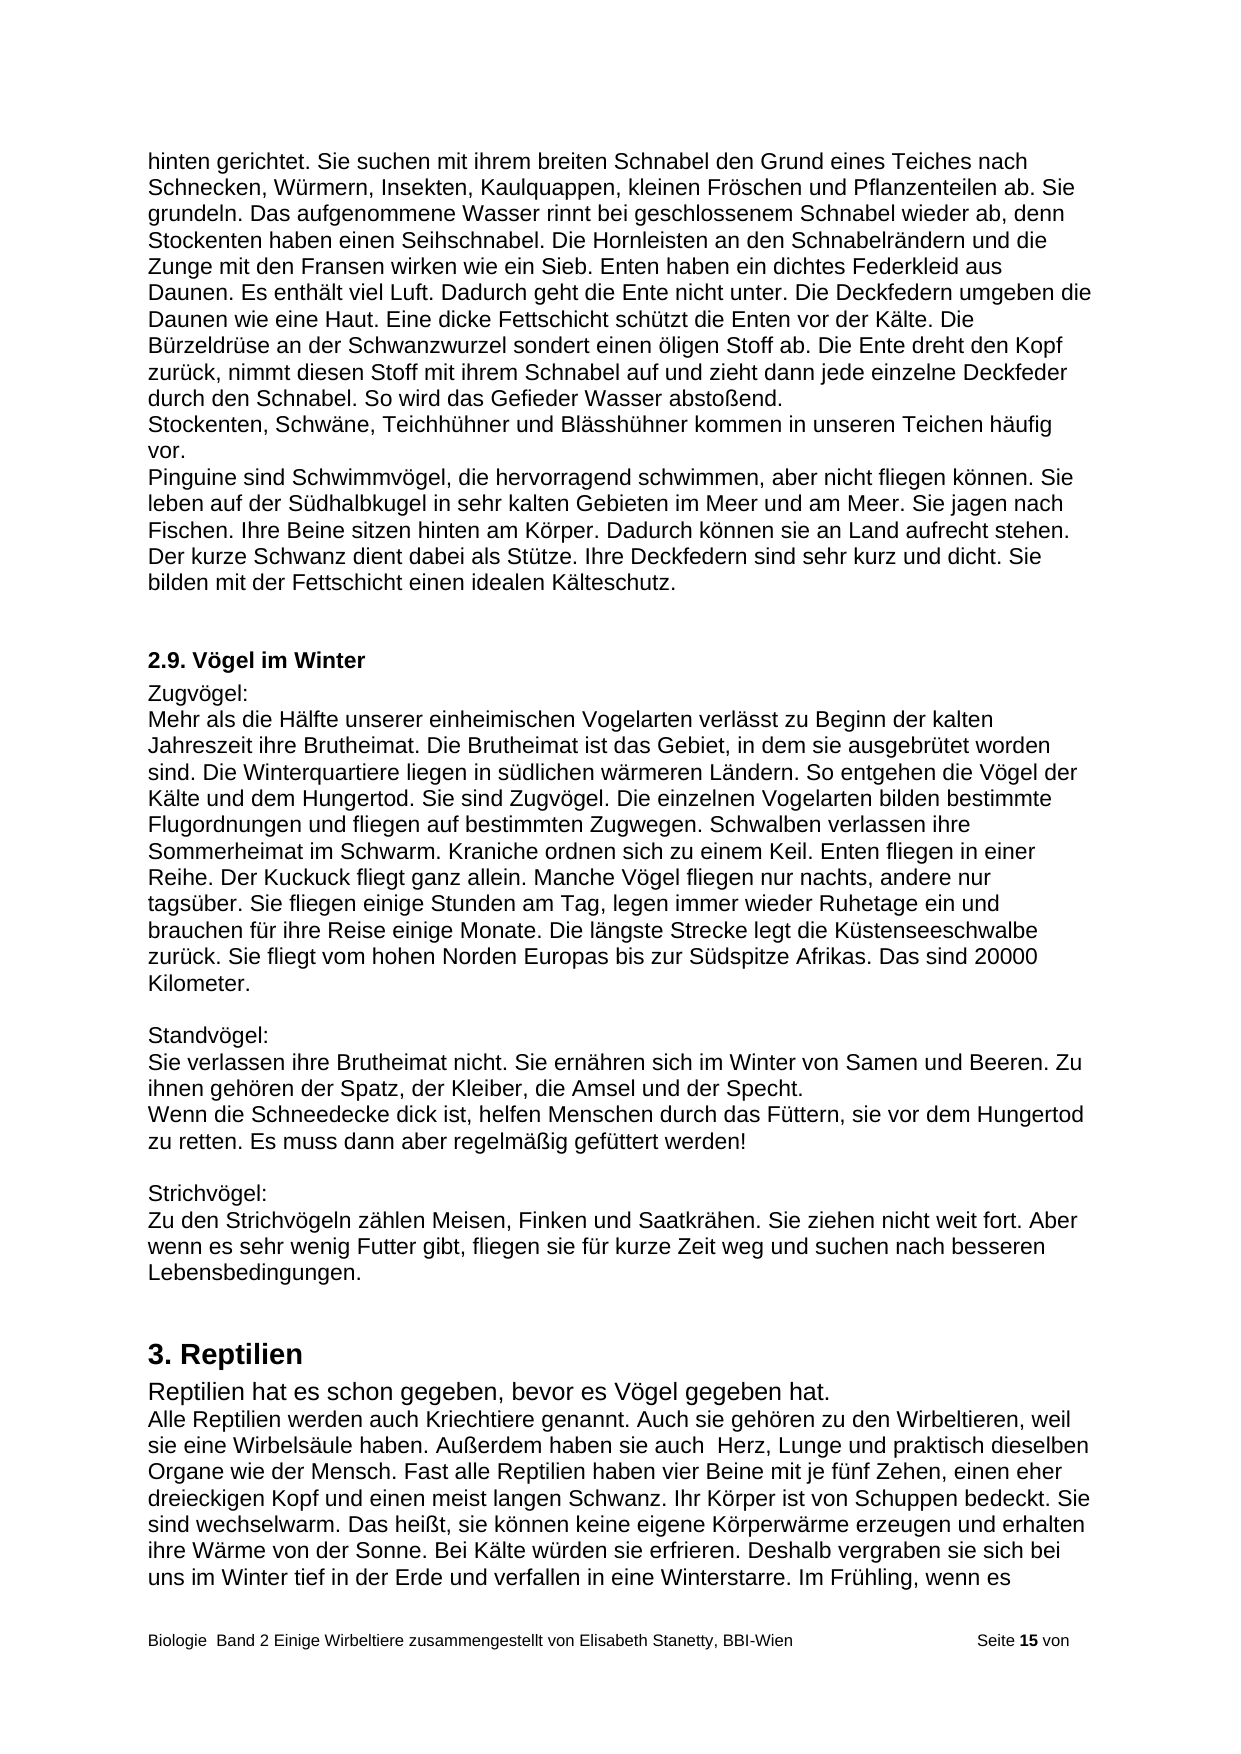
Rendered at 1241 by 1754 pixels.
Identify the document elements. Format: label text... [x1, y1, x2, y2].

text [148, 148, 1093, 411]
subtitle 3. Reptilien [148, 1337, 1093, 1371]
text Stockenten, Schwäne, Teichhühner und Blässhühner kommen in unseren Teichen häufig vor. [148, 411, 1093, 464]
text Strichvögel: [148, 1180, 1093, 1207]
text Zu den Strichvögeln zählen Meisen, Finken und Saatkrähen. Sie ziehen nicht weit fort. Aber wenn es sehr wenig Futter gibt, fliegen sie für kurze Zeit weg und suchen nach besseren Lebensbedingungen. [148, 1207, 1093, 1286]
subtitle 2.9. Vögel im Winter [148, 647, 1093, 673]
text Sie verlassen ihre Brutheimat nicht. Sie ernähren sich im Winter von Samen und Beeren. Zu ihnen gehören der Spatz, der Kleiber, die Amsel und der Specht. [148, 1048, 1093, 1101]
text Standvögel: [148, 1022, 1093, 1048]
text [148, 1406, 1093, 1590]
text Wenn die Schneedecke dick ist, helfen Menschen durch das Füttern, sie vor dem Hungertod zu retten. Es muss dann aber regelmäßig gefüttert werden! [148, 1101, 1093, 1154]
text Pinguine sind Schwimmvögel, die hervorragend schwimmen, aber nicht fliegen können. Sie leben auf der Südhalbkugel in sehr kalten Gebieten im Meer und am Meer. Sie jagen nach Fischen. Ihre Beine sitzen hinten am Körper. Dadurch können sie an Land aufrecht stehen. Der kurze Schwanz dient dabei als Stütze. Ihre Deckfedern sind sehr kurz und dicht. Sie bilden mit der Fettschicht einen idealen Kälteschutz. [148, 464, 1093, 596]
text Zugvögel: [148, 679, 1093, 706]
text Reptilien hat es schon gegeben, bevor es Vögel gegeben hat. [148, 1377, 1093, 1406]
text Mehr als die Hälfte unserer einheimischen Vogelarten verlässt zu Beginn der kalten Jahreszeit ihre Brutheimat. Die Brutheimat ist das Gebiet, in dem sie ausgebrütet worden sind. Die Winterquartiere liegen in südlichen wärmeren Ländern. So entgehen die Vögel der Kälte und dem Hungertod. Sie sind Zugvögel. Die einzelnen Vogelarten bilden bestimmte Flugordnungen und fliegen auf bestimmten Zugwegen. Schwalben verlassen ihre Sommerheimat im Schwarm. Kraniche ordnen sich zu einem Keil. Enten fliegen in einer Reihe. Der Kuckuck fliegt ganz allein. Manche Vögel fliegen nur nachts, andere nur tagsüber. Sie fliegen einige Stunden am Tag, legen immer wieder Ruhetage ein und brauchen für ihre Reise einige Monate. Die längste Strecke legt die Küstenseeschwalbe zurück. Sie fliegt vom hohen Norden Europas bis zur Südspitze Afrikas. Das sind 20000 Kilometer. [148, 706, 1093, 996]
